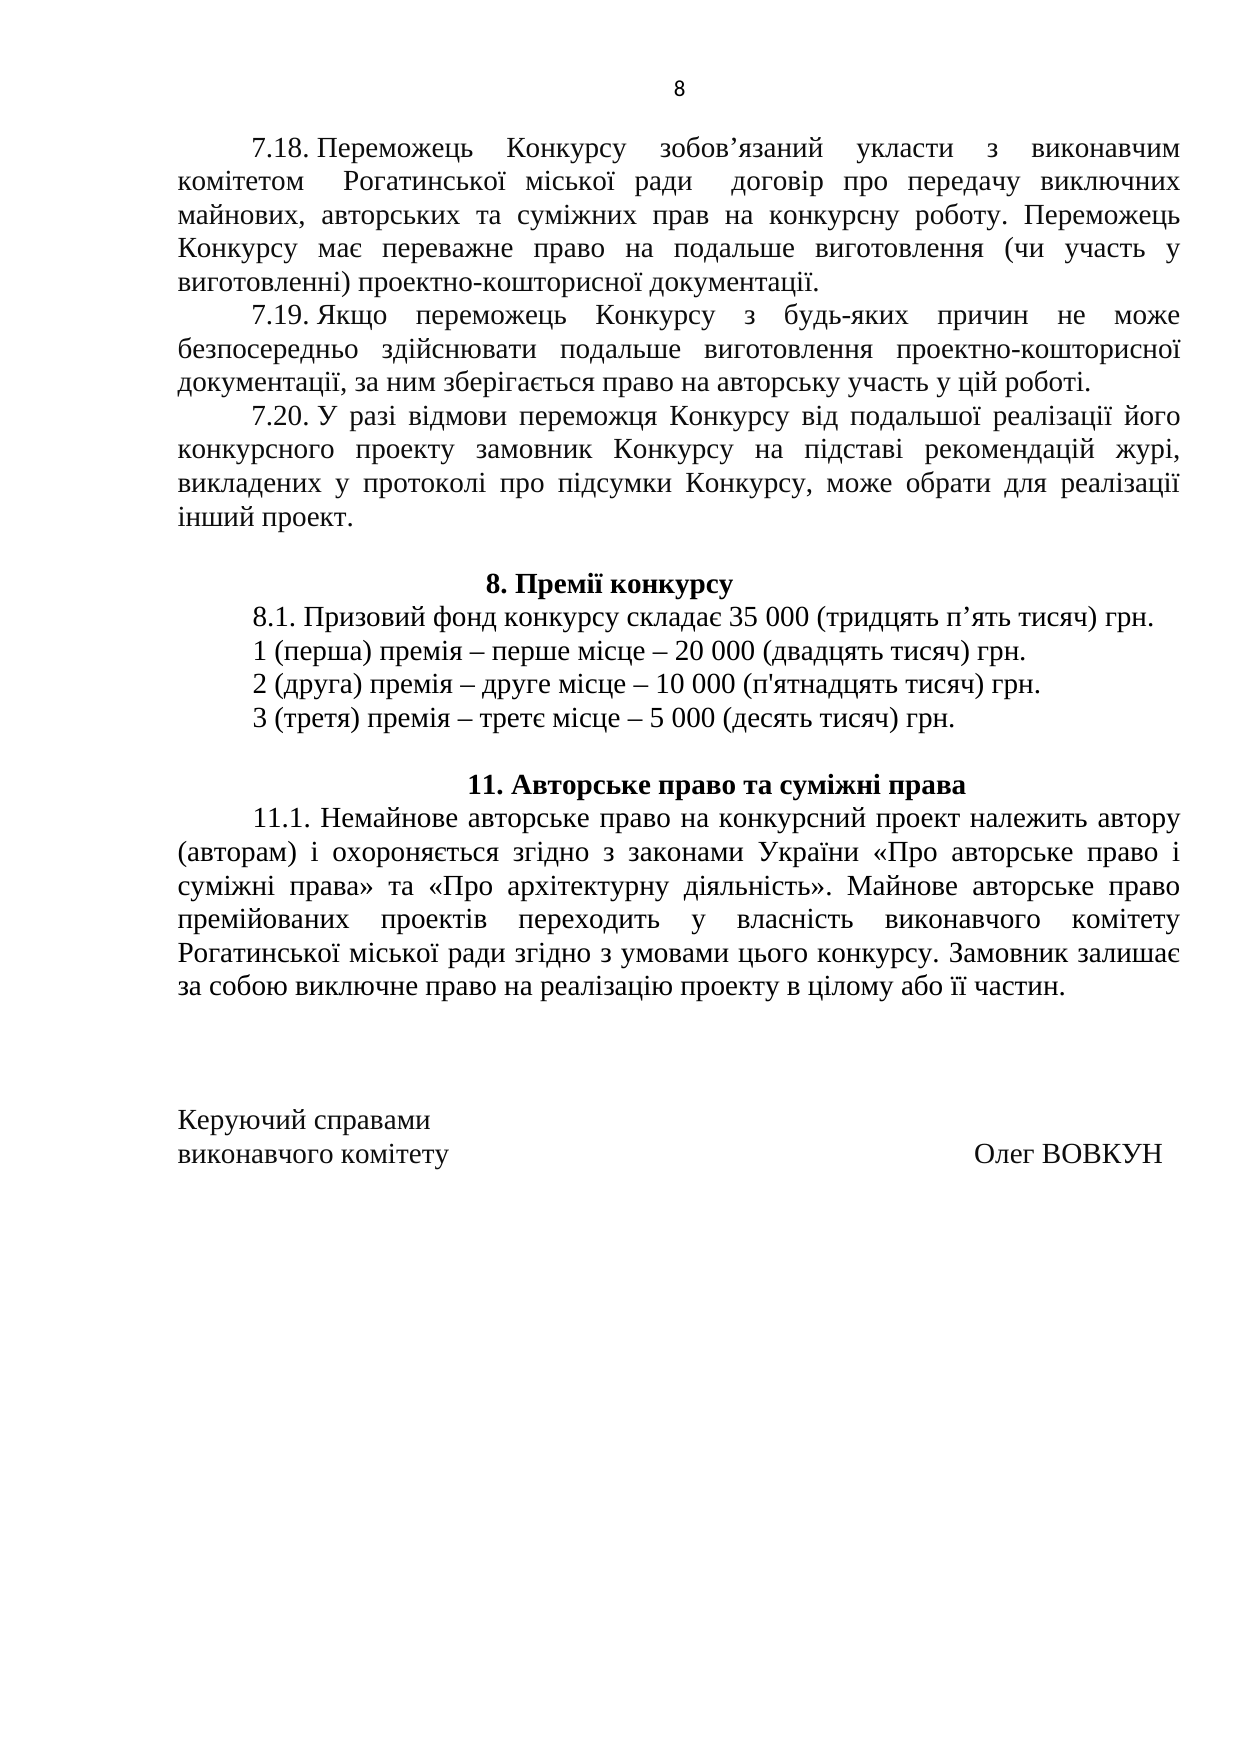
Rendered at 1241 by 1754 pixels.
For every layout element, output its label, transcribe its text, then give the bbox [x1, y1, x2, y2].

text 7.20. У разі відмови переможця Конкурсу від подальшої реалізації його конкурсного проекту замовник Конкурсу на підставі рекомендацій журі, викладених у протоколі про підсумки Конкурсу, може обрати для реалізації інший проект. [177, 398, 1181, 532]
text 1 (перша) премія – перше місце – 20 000 (двадцять тисяч) грн. [177, 633, 1181, 666]
text виконавчого комітету Олег ВОВКУН [177, 1136, 1181, 1169]
text 11.1. Немайнове авторське право на конкурсний проект належить автору (авторам) і охороняється згідно з законами України «Про авторське право і суміжні права» та «Про архітектурну діяльність». Майнове авторське право премійованих проектів переходить у власність виконавчого комітету Рогатинської міської ради згідно з умовами цього конкурсу. Замовник залишає за собою виключне право на реалізацію проекту в цілому або її частин. [177, 801, 1181, 1002]
text 7.19. Якщо переможець Конкурсу з будь-яких причин не може безпосередньо здійснювати подальше виготовлення проектно-кошторисної документації, за ним зберігається право на авторську участь у цій роботі. [177, 297, 1181, 398]
text 3 (третя) премія – третє місце – 5 000 (десять тисяч) грн. [177, 700, 1181, 733]
text 8. Премії конкурсу [177, 566, 1181, 599]
text Керуючий справами [177, 1102, 1181, 1136]
text 7.18. Переможець Конкурсу зобов’язаний укласти з виконавчим комітетом Рогатинської міської ради договір про передачу виключних майнових, авторських та суміжних прав на конкурсну роботу. Переможець Конкурсу має переважне право на подальше виготовлення (чи участь у виготовленні) проектно-кошторисної документації. [177, 130, 1181, 297]
text 2 (друга) премія – друге місце – 10 000 (п'ятнадцять тисяч) грн. [177, 666, 1181, 700]
text 8.1. Призовий фонд конкурсу складає 35 000 (тридцять п’ять тисяч) грн. [177, 599, 1181, 633]
text 11. Авторське право та суміжні права [177, 767, 1181, 801]
